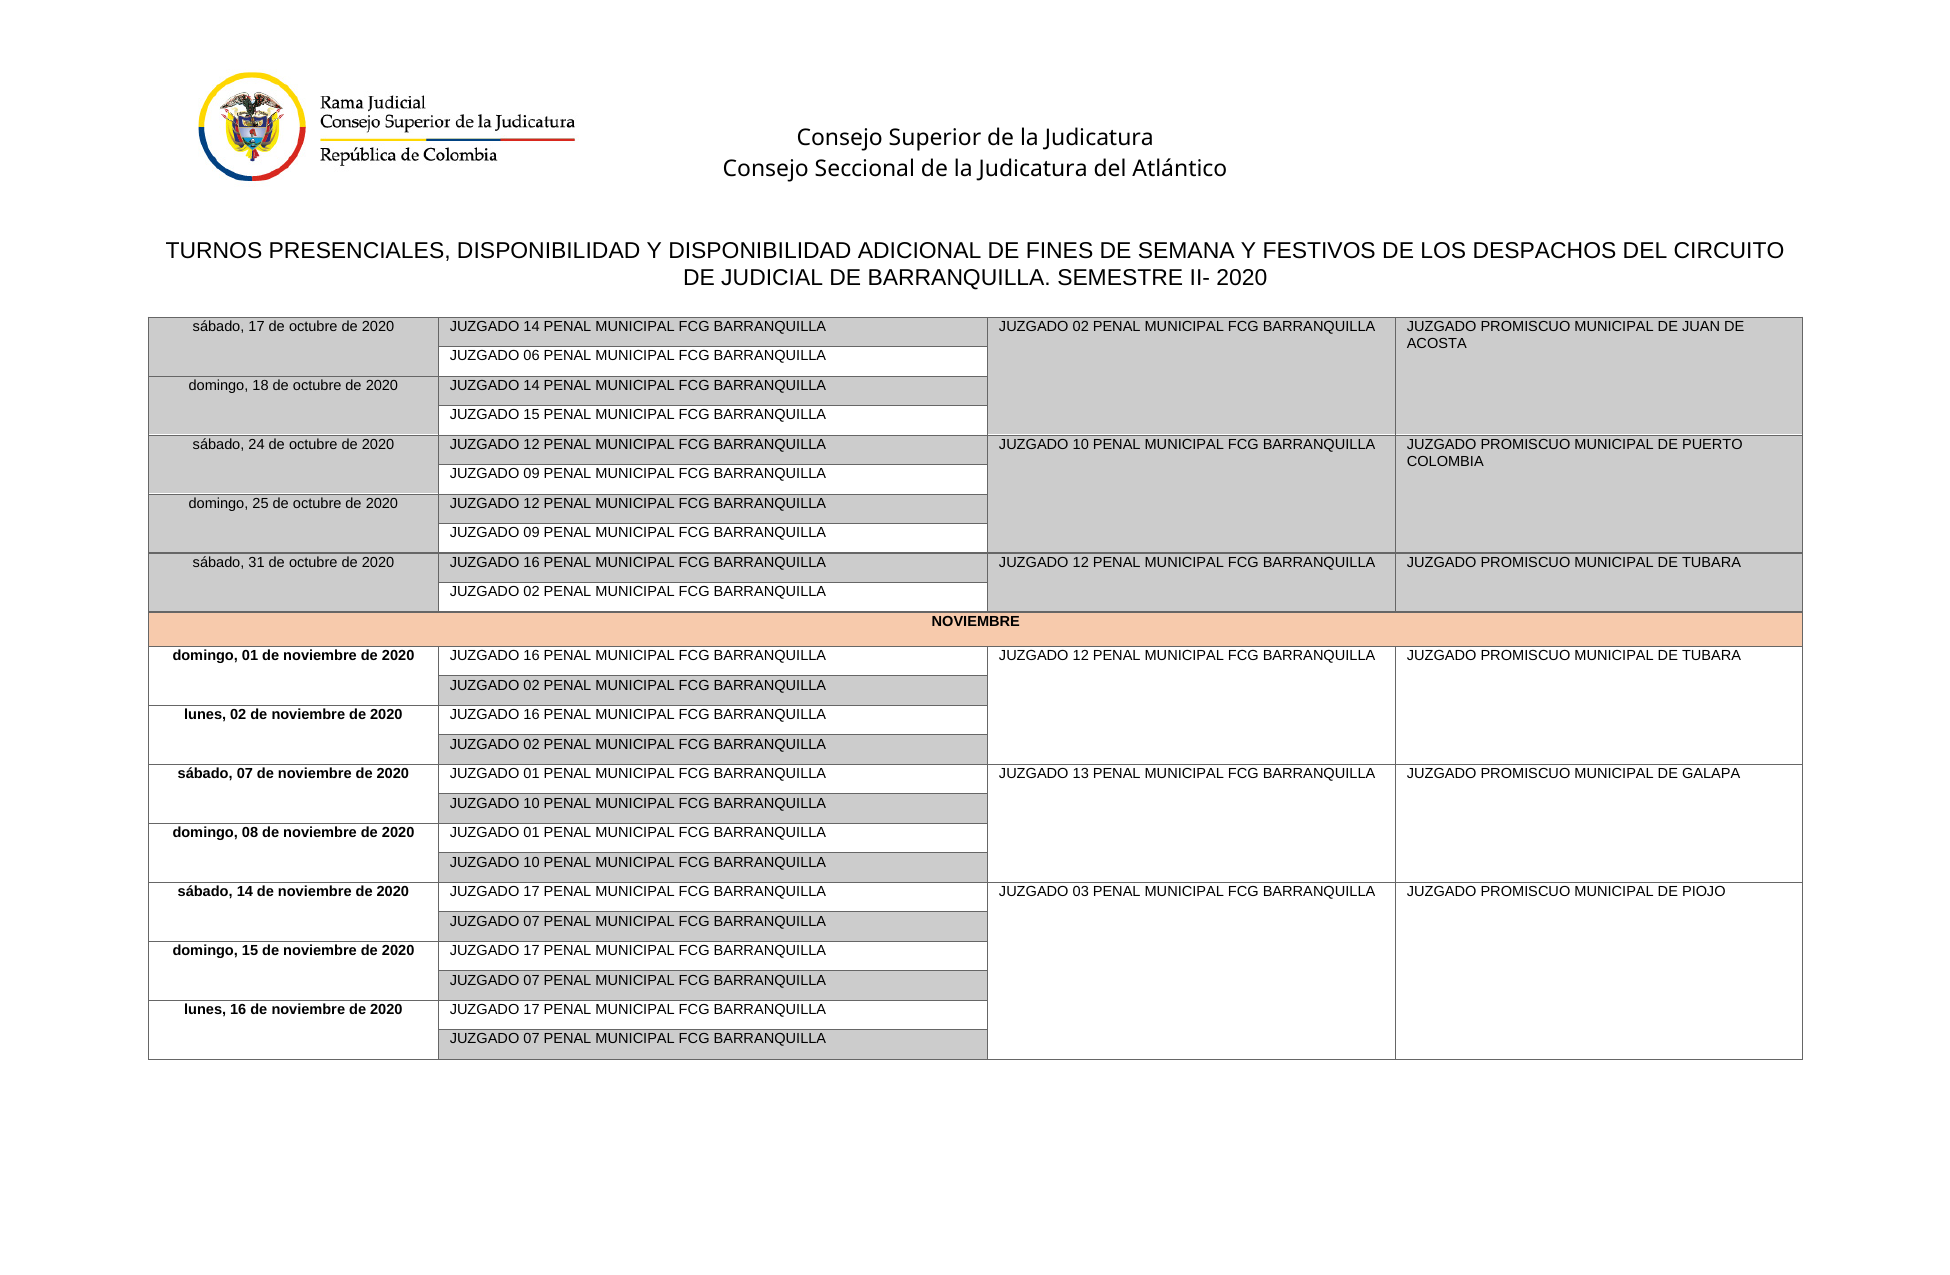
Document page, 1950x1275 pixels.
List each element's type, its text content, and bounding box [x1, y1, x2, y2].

table_cell JUZGADO PROMISCUO MUNICIPAL DE PIOJO [1396, 883, 1802, 1059]
table_cell lunes, 02 de noviembre de 2020 [149, 706, 438, 764]
table_cell sábado, 17 de octubre de 2020 [149, 318, 438, 376]
table_cell domingo, 25 de octubre de 2020 [149, 495, 438, 552]
table_cell JUZGADO 07 PENAL MUNICIPAL FCG BARRANQUILLA [439, 912, 987, 941]
table_cell JUZGADO PROMISCUO MUNICIPAL DE TUBARA [1396, 554, 1802, 611]
table_cell JUZGADO 02 PENAL MUNICIPAL FCG BARRANQUILLA [439, 735, 987, 764]
table_cell domingo, 01 de noviembre de 2020 [149, 647, 438, 705]
table_cell JUZGADO 17 PENAL MUNICIPAL FCG BARRANQUILLA [439, 942, 987, 970]
table_cell JUZGADO 12 PENAL MUNICIPAL FCG BARRANQUILLA [988, 647, 1395, 764]
table_cell JUZGADO 12 PENAL MUNICIPAL FCG BARRANQUILLA [439, 436, 987, 464]
table_cell JUZGADO 16 PENAL MUNICIPAL FCG BARRANQUILLA [439, 706, 987, 734]
table_cell sábado, 24 de octubre de 2020 [149, 436, 438, 493]
table_cell JUZGADO 10 PENAL MUNICIPAL FCG BARRANQUILLA [439, 794, 987, 823]
table_cell JUZGADO 09 PENAL MUNICIPAL FCG BARRANQUILLA [439, 465, 987, 493]
table_cell JUZGADO 15 PENAL MUNICIPAL FCG BARRANQUILLA [439, 406, 987, 434]
table_cell JUZGADO 16 PENAL MUNICIPAL FCG BARRANQUILLA [439, 554, 987, 582]
table_cell JUZGADO 14 PENAL MUNICIPAL FCG BARRANQUILLA [439, 318, 987, 346]
table_cell JUZGADO 06 PENAL MUNICIPAL FCG BARRANQUILLA [439, 347, 987, 376]
table_cell domingo, 08 de noviembre de 2020 [149, 824, 438, 882]
table_cell JUZGADO PROMISCUO MUNICIPAL DE GALAPA [1396, 765, 1802, 882]
table_cell NOVIEMBRE [149, 613, 1802, 646]
table_cell JUZGADO PROMISCUO MUNICIPAL DE TUBARA [1396, 647, 1802, 764]
table_cell JUZGADO PROMISCUO MUNICIPAL DE JUAN DE ACOSTA [1396, 318, 1802, 434]
picture [190, 62, 583, 192]
table_cell JUZGADO 12 PENAL MUNICIPAL FCG BARRANQUILLA [439, 495, 987, 523]
table_cell JUZGADO 07 PENAL MUNICIPAL FCG BARRANQUILLA [439, 971, 987, 1000]
table_cell domingo, 18 de octubre de 2020 [149, 377, 438, 434]
table_cell JUZGADO 14 PENAL MUNICIPAL FCG BARRANQUILLA [439, 377, 987, 405]
table_cell JUZGADO 16 PENAL MUNICIPAL FCG BARRANQUILLA [439, 647, 987, 675]
table_cell sábado, 14 de noviembre de 2020 [149, 883, 438, 941]
table_cell JUZGADO 10 PENAL MUNICIPAL FCG BARRANQUILLA [988, 436, 1395, 552]
table_cell JUZGADO 13 PENAL MUNICIPAL FCG BARRANQUILLA [988, 765, 1395, 882]
table_cell JUZGADO 01 PENAL MUNICIPAL FCG BARRANQUILLA [439, 824, 987, 852]
table_cell JUZGADO PROMISCUO MUNICIPAL DE PUERTO COLOMBIA [1396, 436, 1802, 552]
table_cell JUZGADO 03 PENAL MUNICIPAL FCG BARRANQUILLA [988, 883, 1395, 1059]
table_cell sábado, 31 de octubre de 2020 [149, 554, 438, 611]
table_cell JUZGADO 09 PENAL MUNICIPAL FCG BARRANQUILLA [439, 524, 987, 552]
table_cell JUZGADO 07 PENAL MUNICIPAL FCG BARRANQUILLA [439, 1030, 987, 1059]
table_cell JUZGADO 01 PENAL MUNICIPAL FCG BARRANQUILLA [439, 765, 987, 793]
table_cell sábado, 07 de noviembre de 2020 [149, 765, 438, 823]
table_cell JUZGADO 12 PENAL MUNICIPAL FCG BARRANQUILLA [988, 554, 1395, 611]
table_cell JUZGADO 02 PENAL MUNICIPAL FCG BARRANQUILLA [439, 676, 987, 705]
table_cell JUZGADO 10 PENAL MUNICIPAL FCG BARRANQUILLA [439, 853, 987, 882]
table_cell JUZGADO 17 PENAL MUNICIPAL FCG BARRANQUILLA [439, 883, 987, 911]
table_cell lunes, 16 de noviembre de 2020 [149, 1001, 438, 1059]
table_cell JUZGADO 17 PENAL MUNICIPAL FCG BARRANQUILLA [439, 1001, 987, 1029]
table_cell JUZGADO 02 PENAL MUNICIPAL FCG BARRANQUILLA [439, 583, 987, 611]
table_cell domingo, 15 de noviembre de 2020 [149, 942, 438, 1000]
table_cell JUZGADO 02 PENAL MUNICIPAL FCG BARRANQUILLA [988, 318, 1395, 434]
